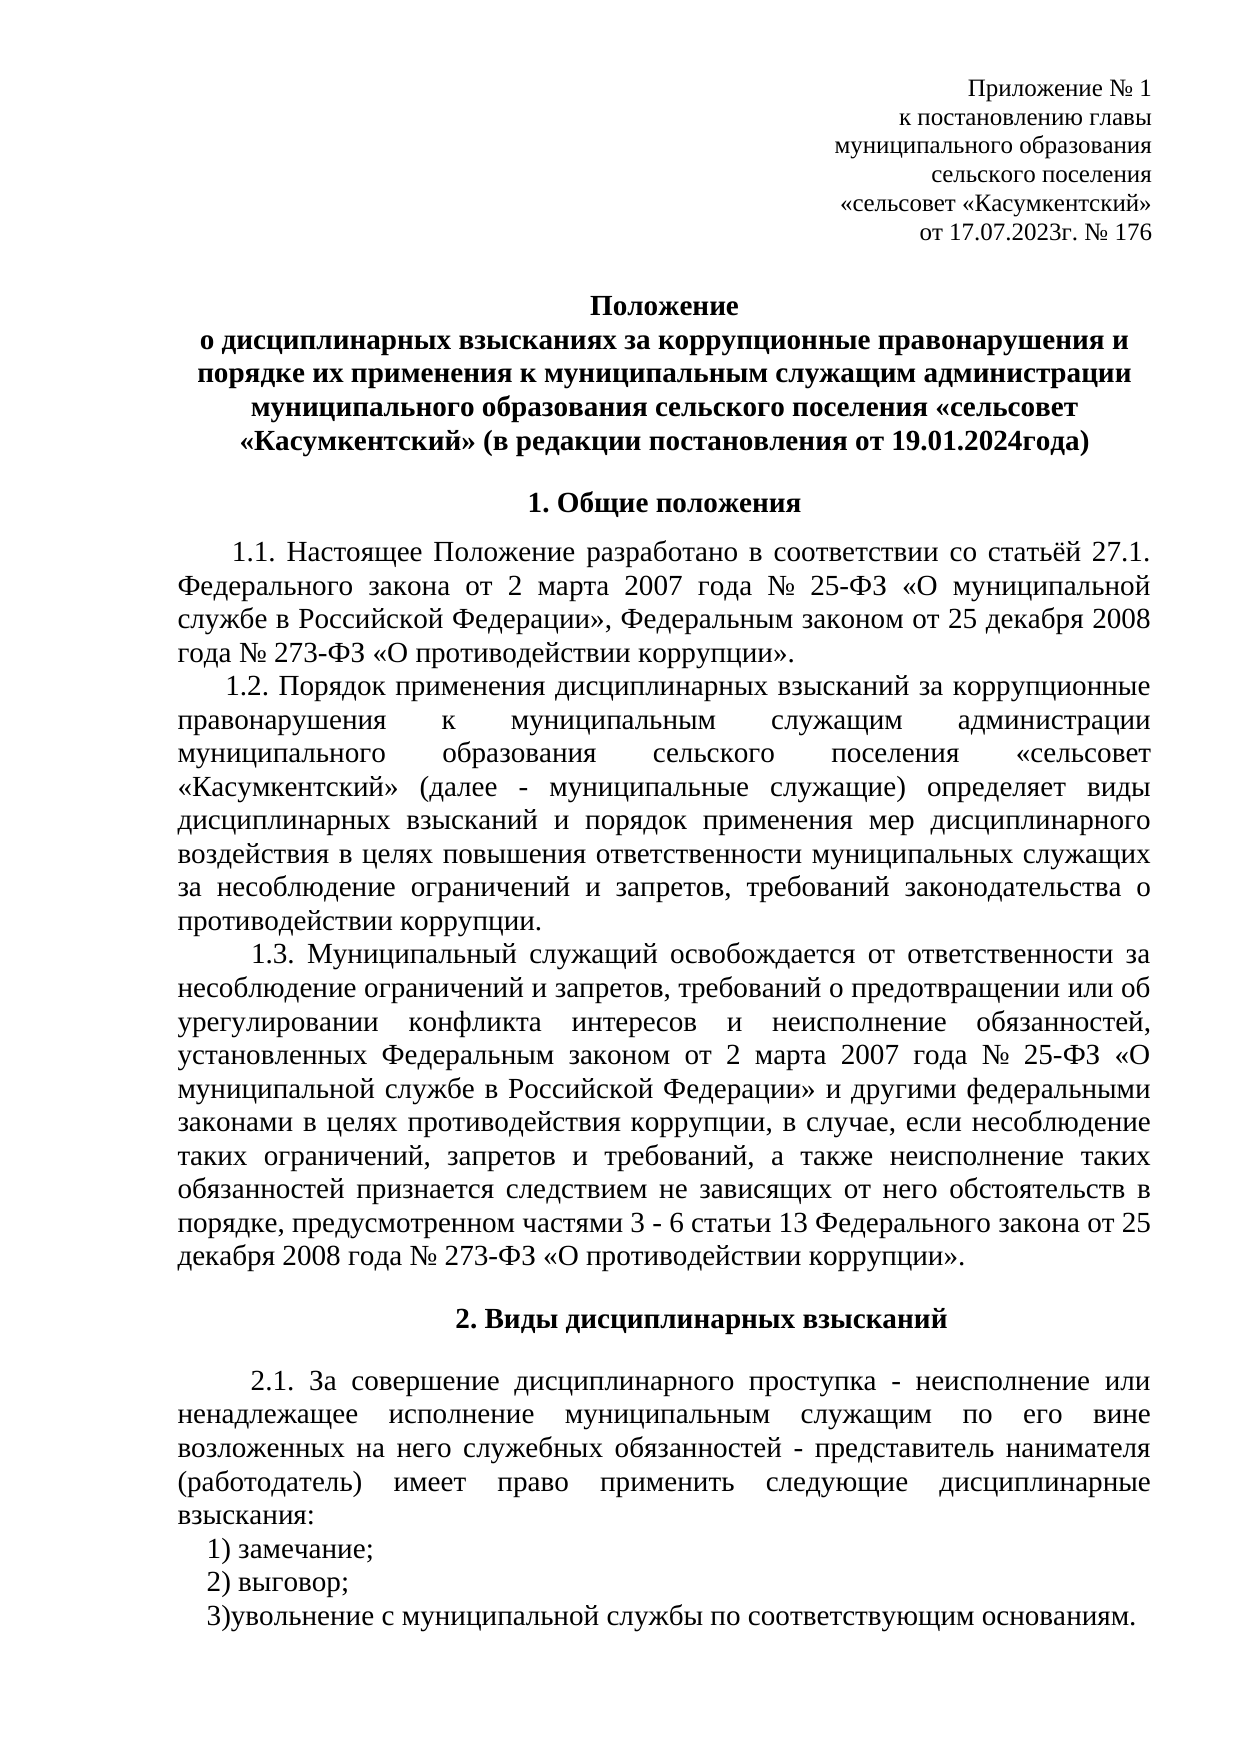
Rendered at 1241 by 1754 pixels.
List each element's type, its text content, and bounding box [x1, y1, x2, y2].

text «сельсовет «Касумкентский» [177, 188, 1152, 217]
text 2.1. За совершение дисциплинарного проступка - неисполнение или ненадлежащее исполнение муниципальным служащим по его вине возложенных на него служебных обязанностей - представитель нанимателя (работодатель) имеет право применить следующие дисциплинарные взыскания: [177, 1363, 1152, 1531]
text от 17.07.2023г. № 176 [767, 217, 1152, 246]
text 1. Общие положения [177, 485, 1152, 518]
text 1.3. Муниципальный служащий освобождается от ответственности за несоблюдение ограничений и запретов, требований о предотвращении или об урегулировании конфликта интересов и неисполнение обязанностей, установленных Федеральным законом от 2 марта 2007 года № 25-ФЗ «О муниципальной службе в Российской Федерации» и другими федеральными законами в целях противодействия коррупции, в случае, если несоблюдение таких ограничений, запретов и требований, а также неисполнение таких обязанностей признается следствием не зависящих от него обстоятельств в порядке, предусмотренном частями 3 - 6 статьи 13 Федерального закона от 25 декабря 2008 года № 273-ФЗ «О противодействии коррупции». [177, 937, 1152, 1272]
text о дисциплинарных взысканиях за коррупционные правонарушения и порядке их применения к муниципальным служащим администрации муниципального образования сельского поселения «сельсовет «Касумкентский» (в редакции постановления от 19.01.2024года) [177, 322, 1152, 456]
text муниципального образования [177, 131, 1152, 159]
text 3)увольнение с муниципальной службы по соответствующим основаниям. [177, 1598, 1152, 1631]
text 1.2. Порядок применения дисциплинарных взысканий за коррупционные правонарушения к муниципальным служащим администрации муниципального образования сельского поселения «сельсовет «Касумкентский» (далее - муниципальные служащие) определяет виды дисциплинарных взысканий и порядок применения мер дисциплинарного воздействия в целях повышения ответственности муниципальных служащих за несоблюдение ограничений и запретов, требований законодательства о противодействии коррупции. [177, 668, 1152, 937]
text Приложение № 1 [177, 73, 1152, 102]
text 1.1. Настоящее Положение разработано в соответствии со статьёй 27.1. Федерального закона от 2 марта 2007 года № 25-ФЗ «О муниципальной службе в Российской Федерации», Федеральным законом от 25 декабря 2008 года № 273-ФЗ «О противодействии коррупции». [177, 534, 1152, 668]
text к постановлению главы [177, 102, 1152, 131]
text 2. Виды дисциплинарных взысканий [177, 1301, 1152, 1334]
text 1) замечание; [177, 1531, 1152, 1564]
text Положение [177, 288, 1152, 322]
text 2) выговор; [177, 1564, 1152, 1598]
text сельского поселения [177, 159, 1152, 188]
